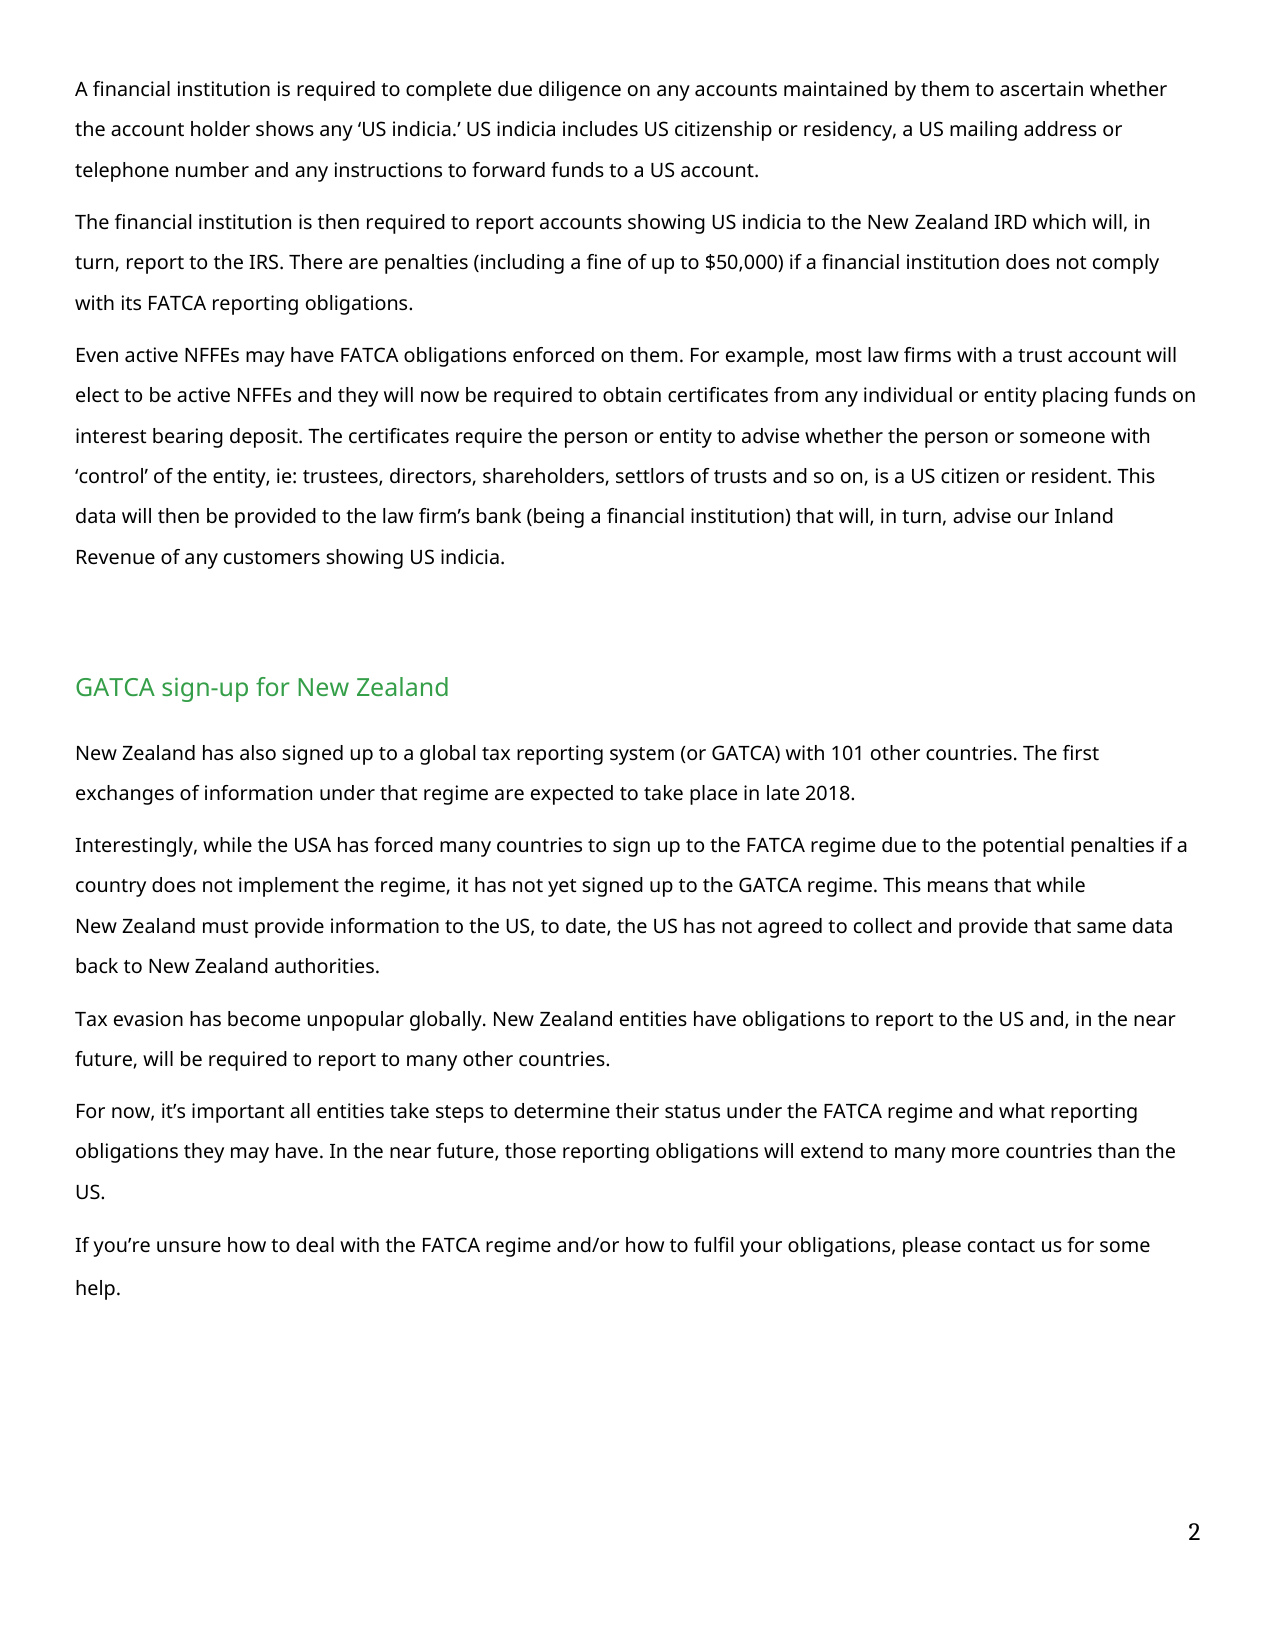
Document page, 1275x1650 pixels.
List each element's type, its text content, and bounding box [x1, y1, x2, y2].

text GATCA sign-up for New Zealand [75, 670, 1200, 704]
text Even active NFFEs may have FATCA obligations enforced on them. For example, most law firms with a trust account will elect to be active NFFEs and they will now be required to obtain certificates from any individual or entity placing funds on interest bearing deposit. The certificates require the person or entity to advise whether the person or someone with ‘control’ of the entity, ie: trustees, directors, shareholders, settlors of trusts and so on, is a US citizen or resident. This data will then be provided to the law firm’s bank (being a financial institution) that will, in turn, advise our Inland Revenue of any customers showing US indicia. [75, 341, 1200, 570]
text Interestingly, while the USA has forced many countries to sign up to the FATCA regime due to the potential penalties if a country does not implement the regime, it has not yet signed up to the GATCA regime. This means that while New Zealand must provide information to the US, to date, the US has not agreed to collect and provide that same data back to New Zealand authorities. [75, 831, 1200, 979]
text The financial institution is then required to report accounts showing US indicia to the New Zealand IRD which will, in turn, report to the IRS. There are penalties (including a fine of up to $50,000) if a financial institution does not comply with its FATCA reporting obligations. [75, 208, 1200, 316]
text For now, it’s important all entities take steps to determine their status under the FATCA regime and what reporting obligations they may have. In the near future, those reporting obligations will extend to many more countries than the US. [75, 1097, 1200, 1205]
text New Zealand has also signed up to a global tax reporting system (or GATCA) with 101 other countries. The first exchanges of information under that regime are expected to take place in late 2018. [75, 739, 1200, 806]
text A financial institution is required to complete due diligence on any accounts maintained by them to ascertain whether the account holder shows any ‘US indicia.’ US indicia includes US citizenship or residency, a US mailing address or telephone number and any instructions to forward funds to a US account. [75, 75, 1200, 183]
text If you’re unsure how to deal with the FATCA regime and/or how to fulfil your obligations, please contact us for some help. [75, 1230, 1200, 1301]
text Tax evasion has become unpopular globally. New Zealand entities have obligations to report to the US and, in the near future, will be required to report to many other countries. [75, 1005, 1200, 1072]
